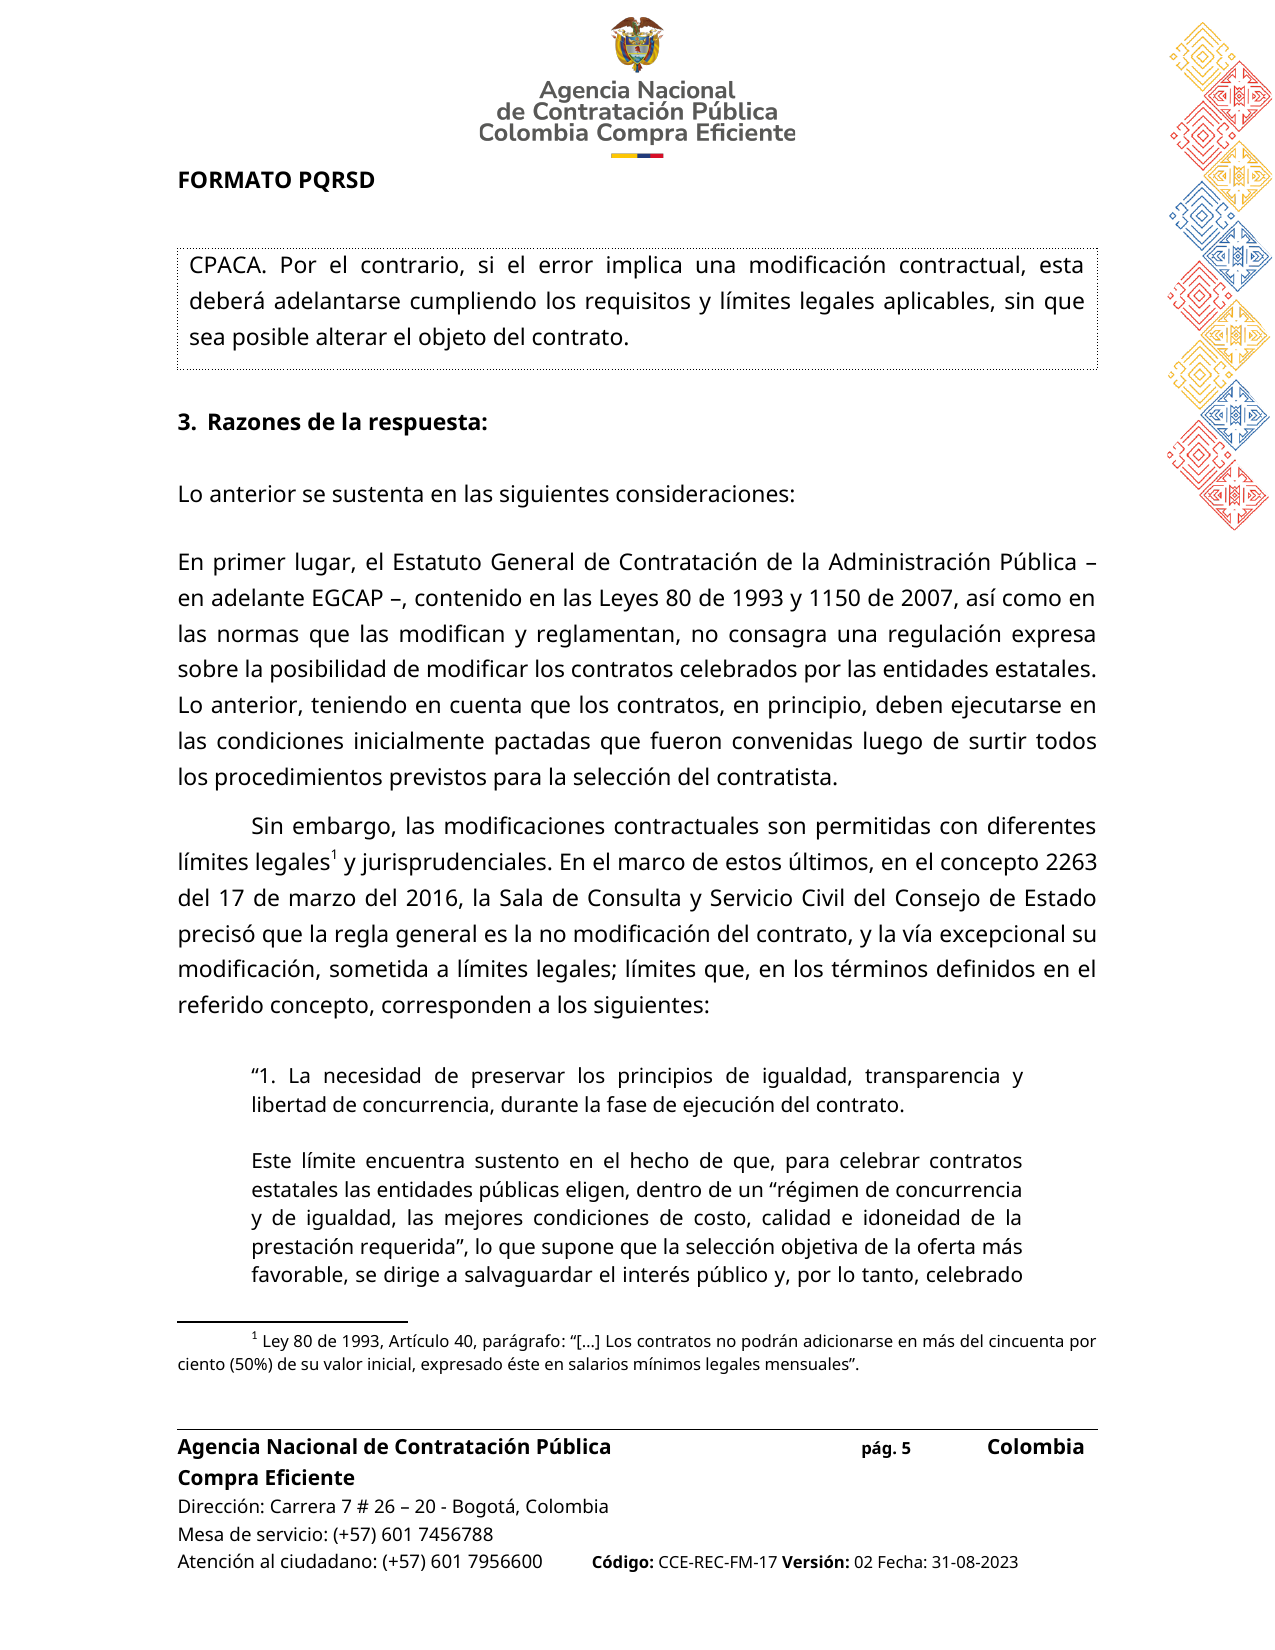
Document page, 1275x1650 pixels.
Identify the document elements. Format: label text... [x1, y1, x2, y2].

text En primer lugar, el Estatuto General de Contratación de la Administración Pública – en adelante EGCAP –, contenido en las Leyes 80 de 1993 y 1150 de 2007, así como en las normas que las modifican y reglamentan, no consagra una regulación expresa sobre la posibilidad de modificar los contratos celebrados por las entidades estatales. Lo anterior, teniendo en cuenta que los contratos, en principio, deben ejecutarse en las condiciones inicialmente pactadas que fueron convenidas luego de surtir todos los procedimientos previstos para la selección del contratista. [177, 546, 1098, 792]
text Lo anterior se sustenta en las siguientes consideraciones: [177, 477, 1098, 509]
text Sin embargo, las modificaciones contractuales son permitidas con diferentes límites legales y jurisprudenciales. En el marco de estos últimos, en el concepto 2263 del 17 de marzo del 2016, la Sala de Consulta y Servicio Civil del Consejo de Estado precisó que la regla general es la no modificación del contrato, y la vía excepcional su modificación, sometida a límites legales; límites que, en los términos definidos en el referido concepto, corresponden a los siguientes: [177, 810, 1098, 1021]
list Razones de la respuesta: [177, 406, 1098, 437]
picture [479, 17, 796, 158]
picture [1165, 22, 1272, 528]
text “1. La necesidad de preservar los principios de igualdad, transparencia y libertad de concurrencia, durante la fase de ejecución del contrato. [251, 1061, 1024, 1118]
